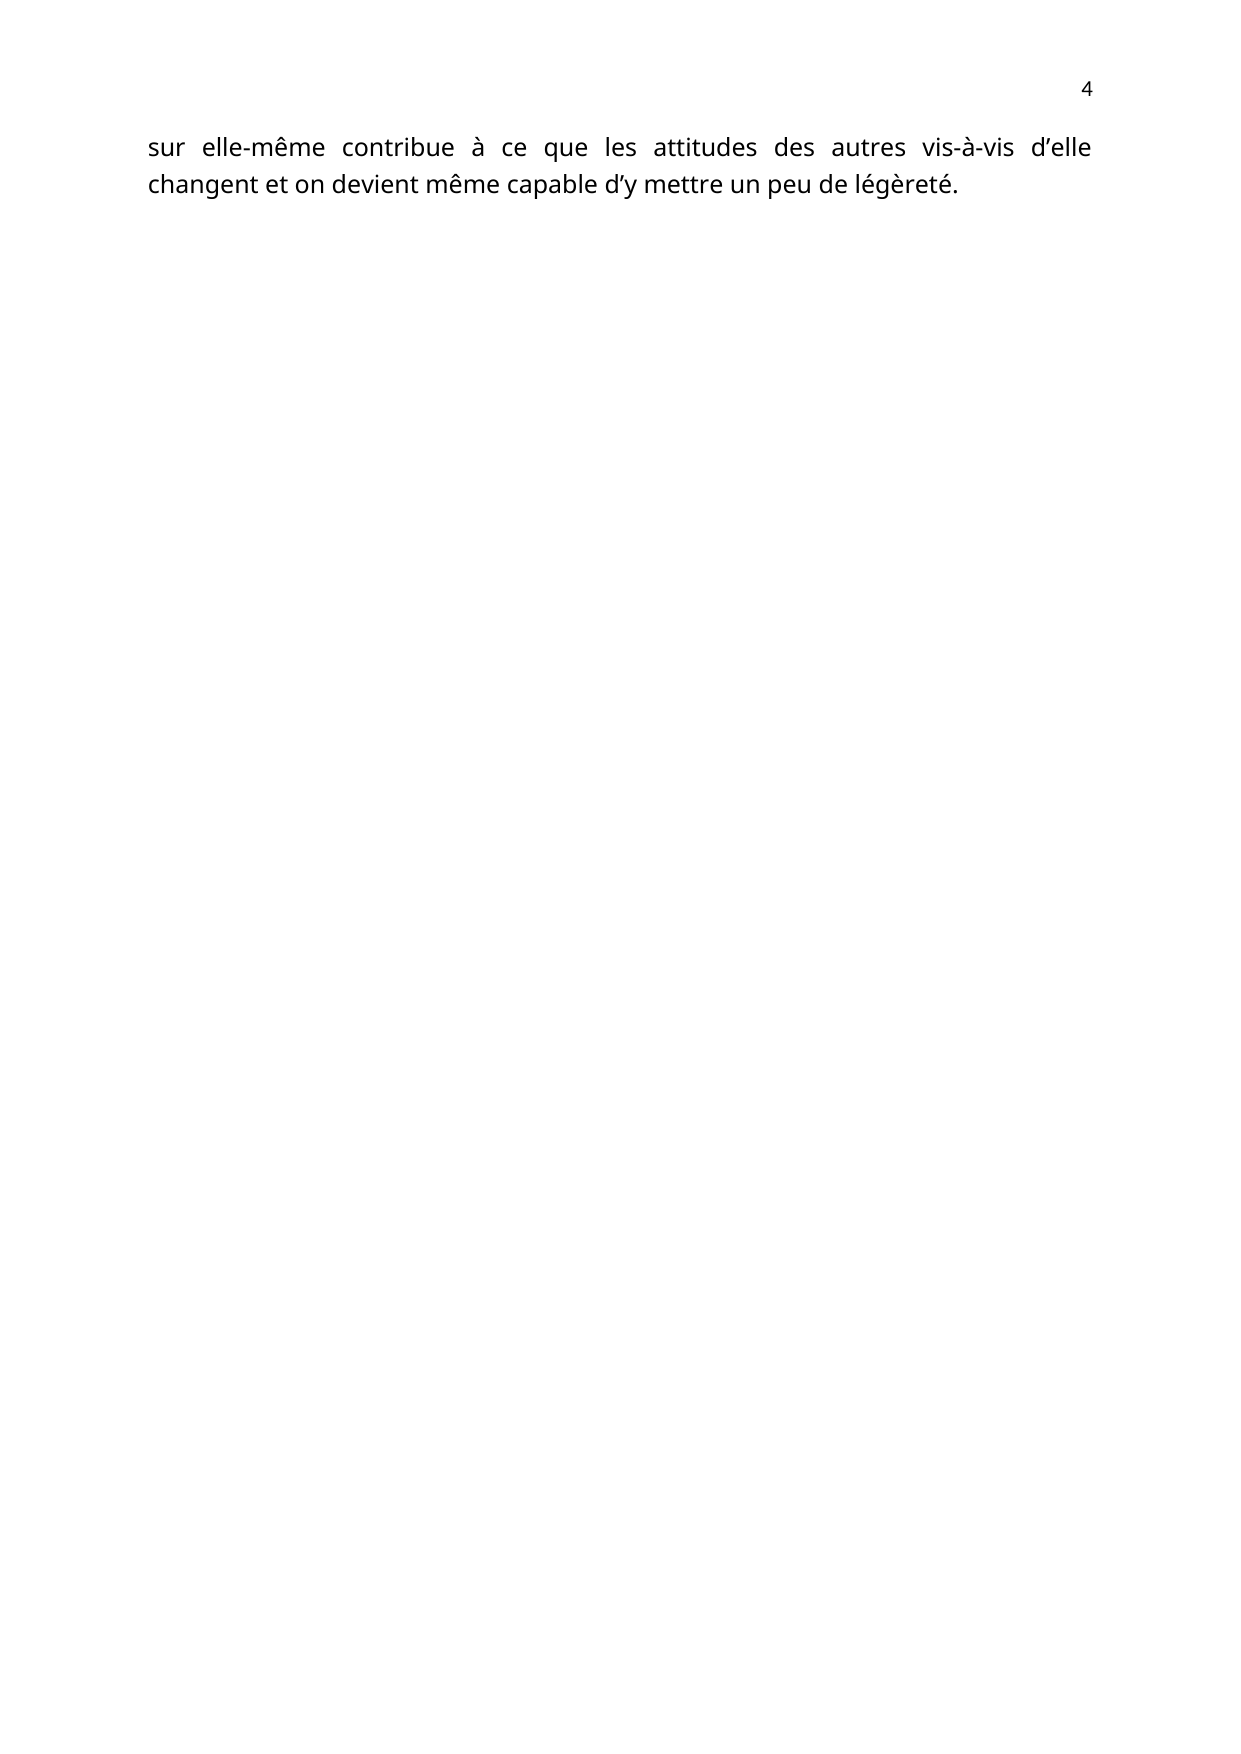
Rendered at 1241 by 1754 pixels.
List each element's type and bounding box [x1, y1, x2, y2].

text [148, 130, 1093, 201]
